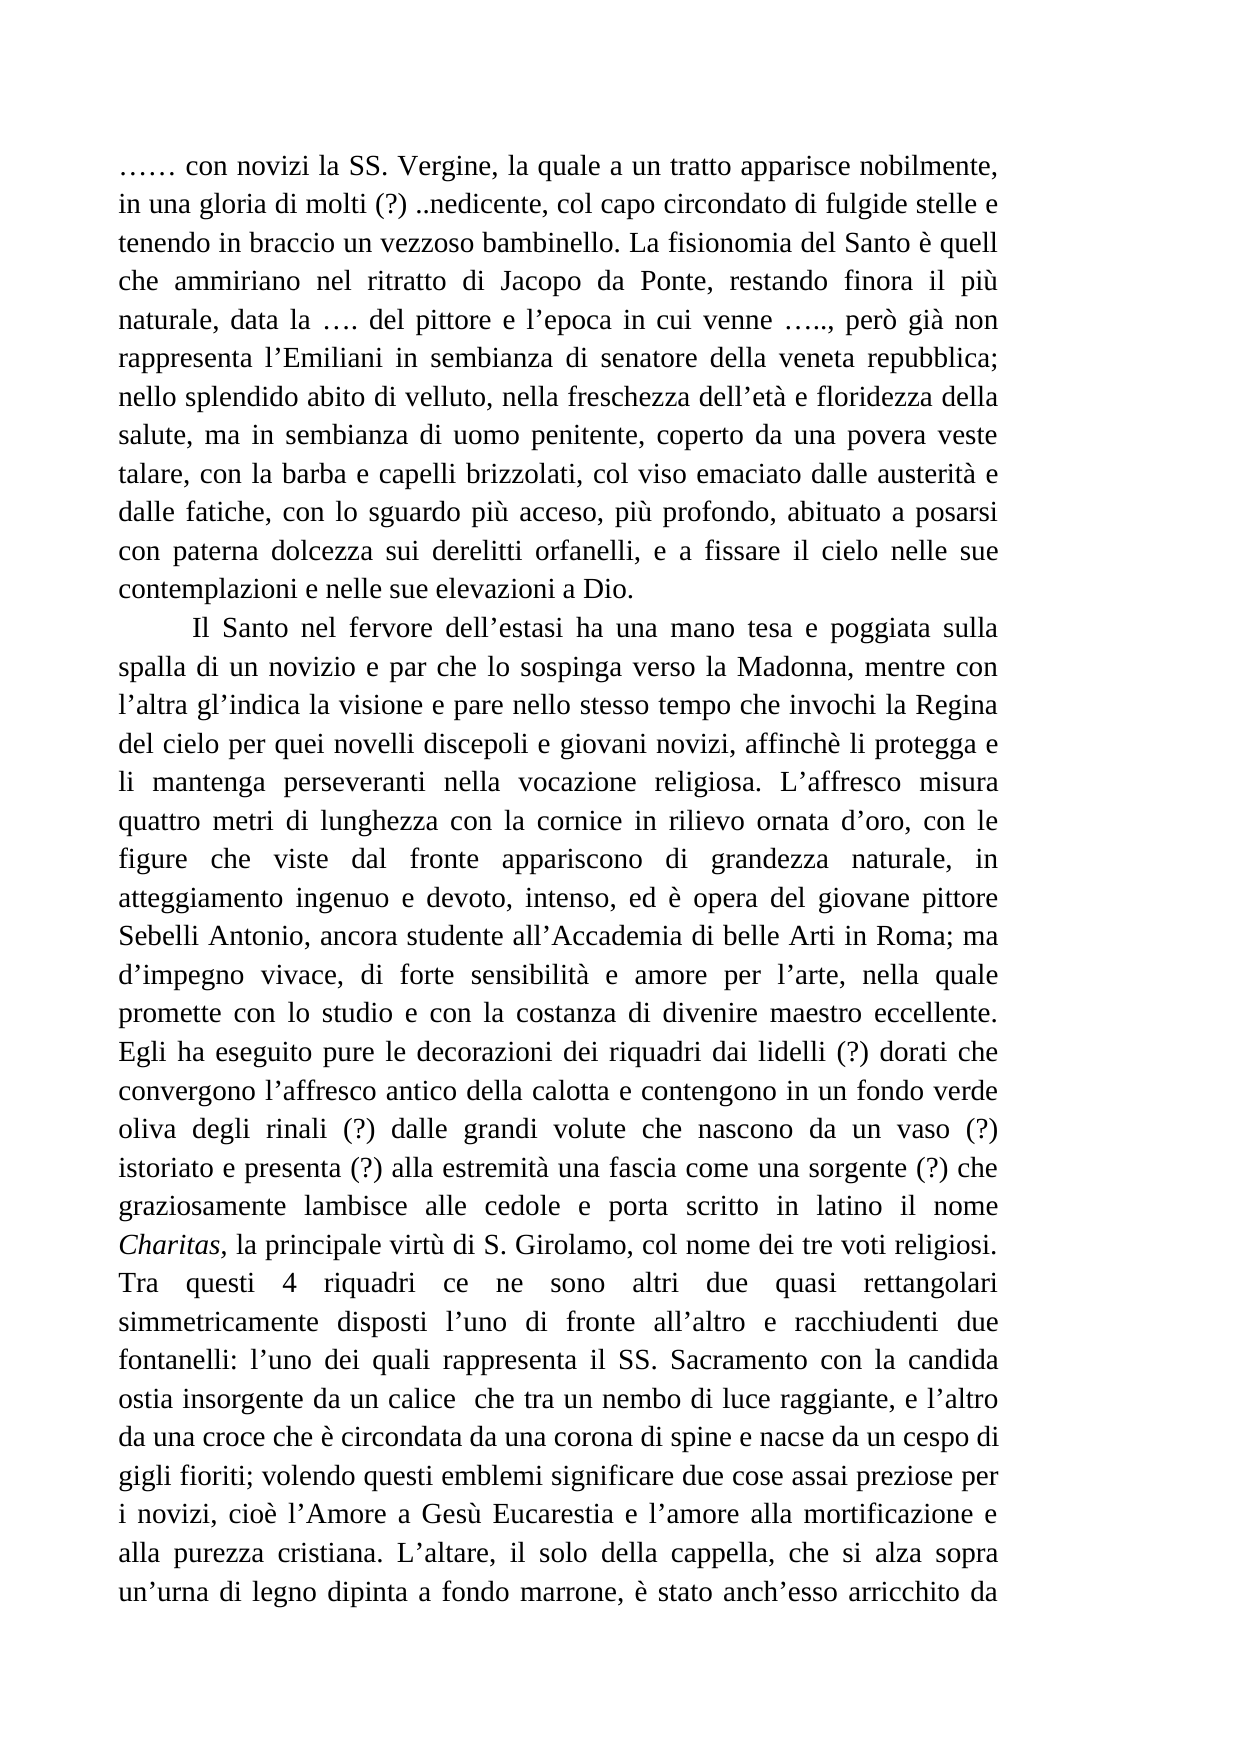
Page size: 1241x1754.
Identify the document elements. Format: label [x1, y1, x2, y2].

text [118, 610, 999, 1607]
text [118, 148, 999, 605]
